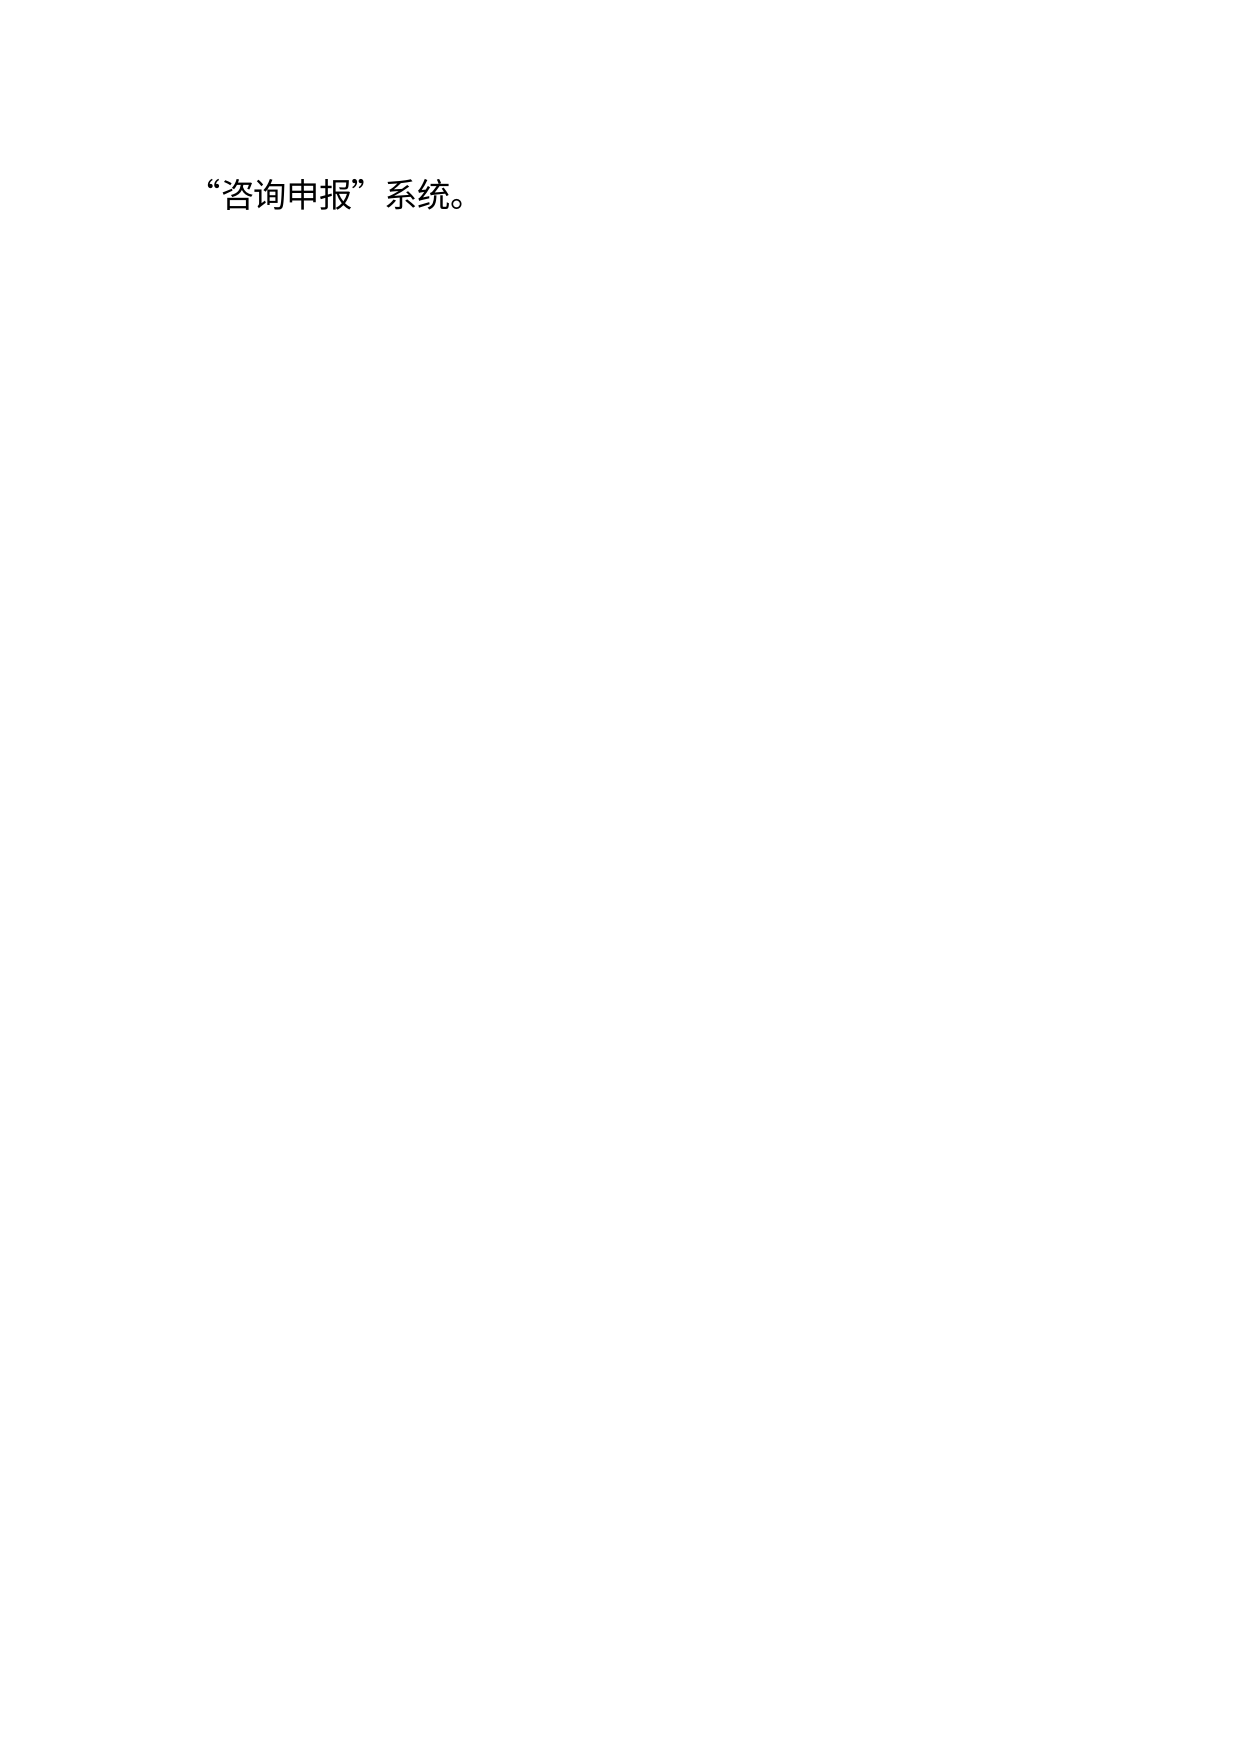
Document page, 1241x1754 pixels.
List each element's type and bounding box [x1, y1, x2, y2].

text [187, 162, 1053, 218]
